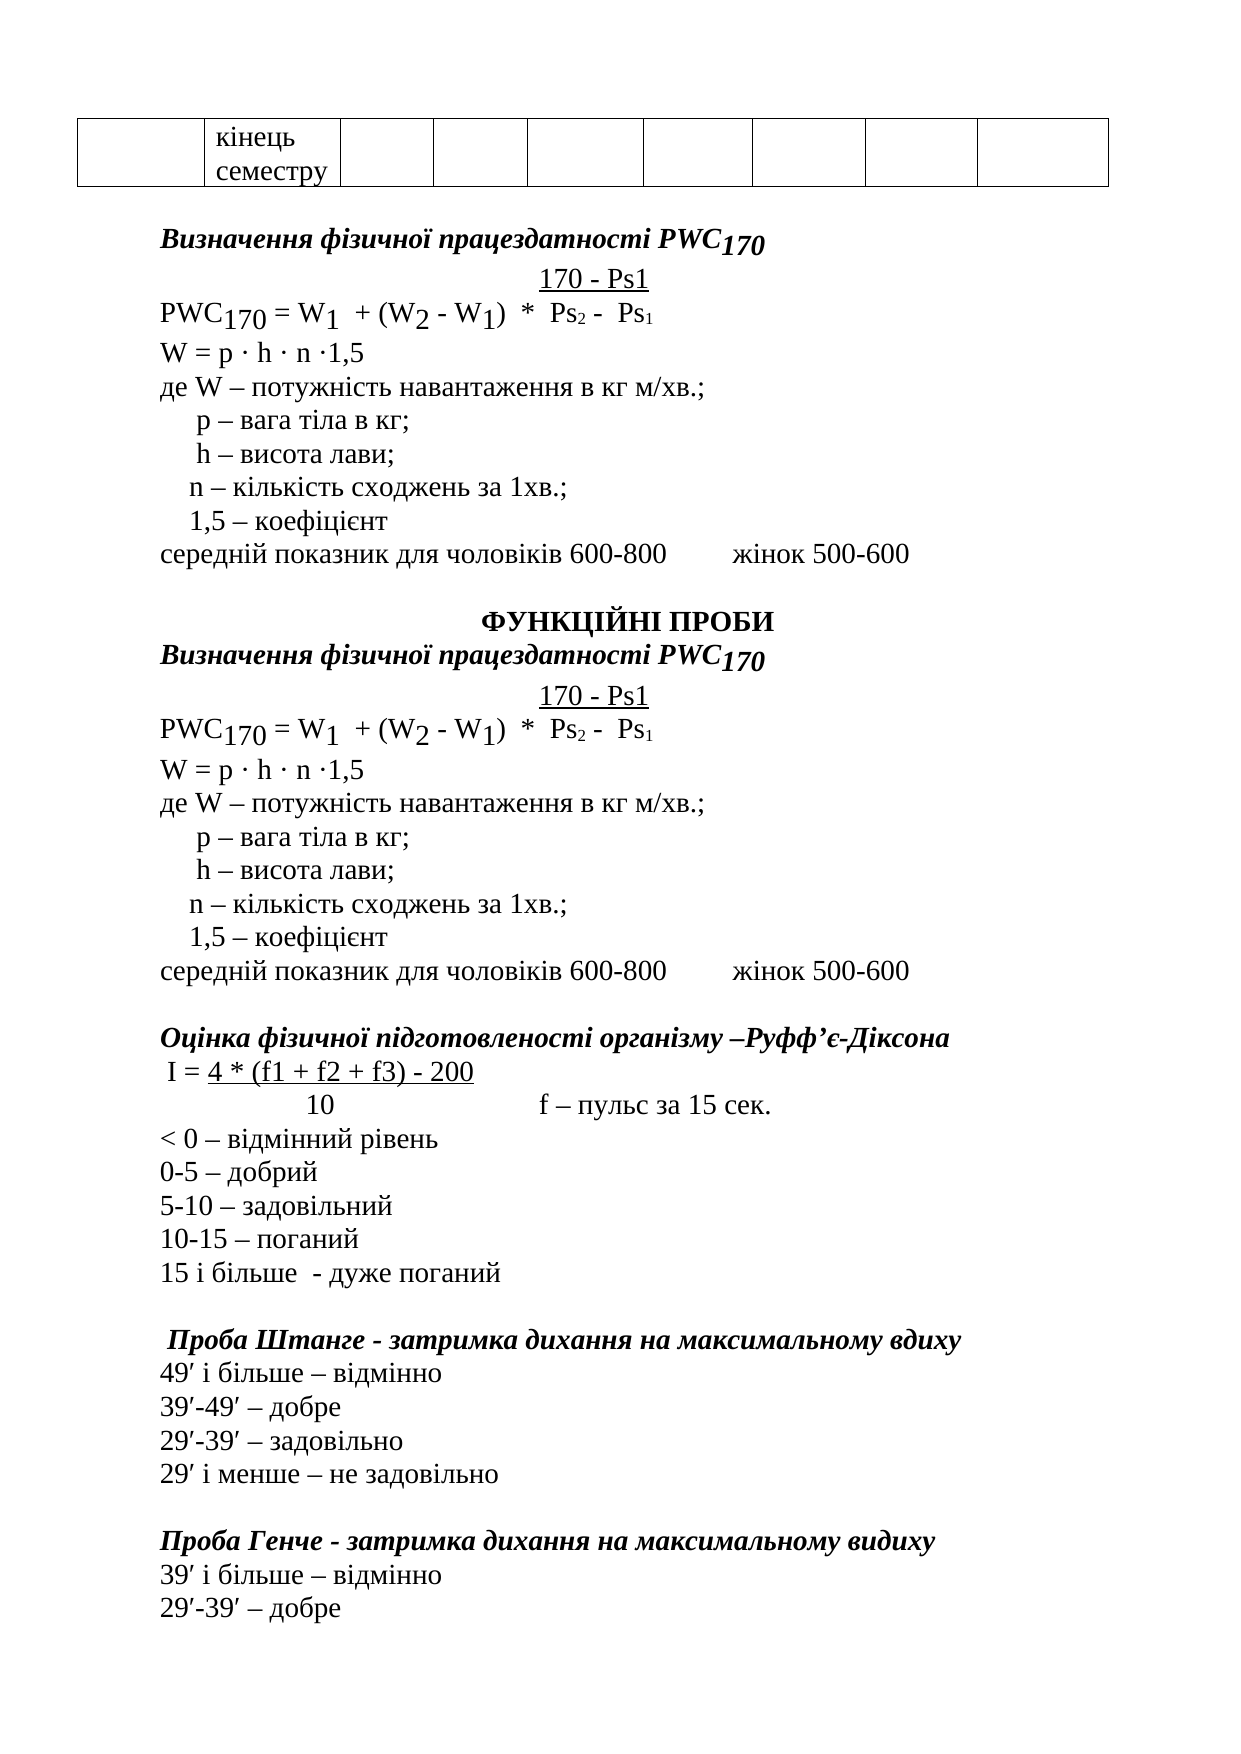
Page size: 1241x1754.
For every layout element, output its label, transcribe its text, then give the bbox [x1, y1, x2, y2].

text 29′ і менше – не задовільно [103, 1456, 1152, 1490]
text 39′-49′ – добре [103, 1389, 1152, 1423]
text 5-10 – задовільний [103, 1188, 1152, 1221]
text 1,5 – коефіцієнт [103, 503, 1152, 537]
text 1,5 – коефіцієнт [103, 919, 1152, 953]
table_cell [644, 119, 752, 186]
text 15 і більше - дуже поганий [103, 1255, 1152, 1288]
text Проба Генче - затримка дихання на максимальному видиху [103, 1523, 1152, 1557]
table_cell [434, 119, 527, 186]
text Оцінка фізичної підготовленості організму –Руфф’є-Діксона [103, 1020, 1152, 1054]
text І = 4 * (f1 + f2 + f3) - 200 [103, 1054, 1152, 1087]
text РWC170 = W1 + (W2 - W1) * Ps2 - Ps1 [103, 711, 1152, 752]
text n – кількість сходжень за 1хв.; [103, 469, 1152, 503]
table_cell [341, 119, 433, 186]
text 0-5 – добрий [103, 1154, 1152, 1188]
text 39′ і більше – відмінно [103, 1557, 1152, 1590]
table_cell кінець семестру [205, 119, 340, 186]
text середній показник для чоловіків 600-800 жінок 500-600 [103, 953, 1152, 987]
text 29′-39′ – добре [103, 1590, 1152, 1624]
text h – висота лави; [103, 436, 1152, 469]
text 170 - Ps1 [103, 678, 1152, 711]
table_cell [528, 119, 643, 186]
text де W – потужність навантаження в кг м/хв.; [103, 785, 1152, 819]
text < 0 – відмінний рівень [103, 1121, 1152, 1154]
text 49′ і більше – відмінно [103, 1356, 1152, 1389]
text 170 - Ps1 [103, 261, 1152, 295]
text h – висота лави; [103, 852, 1152, 886]
text ФУНКЦІЙНІ ПРОБИ [103, 604, 1152, 637]
table_cell [978, 119, 1108, 186]
text середній показник для чоловіків 600-800 жінок 500-600 [103, 537, 1152, 570]
text W = p · h · n ·1,5 [103, 335, 1152, 369]
table_cell [753, 119, 865, 186]
text РWC170 = W1 + (W2 - W1) * Ps2 - Ps1 [103, 295, 1152, 335]
text р – вага тіла в кг; [103, 819, 1152, 852]
text W = p · h · n ·1,5 [103, 752, 1152, 785]
text 29′-39′ – задовільно [103, 1423, 1152, 1456]
table_cell [866, 119, 977, 186]
text Проба Штанге - затримка дихання на максимальному вдиху [103, 1322, 1152, 1356]
text р – вага тіла в кг; [103, 402, 1152, 436]
text де W – потужність навантаження в кг м/хв.; [103, 369, 1152, 402]
text 10 f – пульс за 15 сек. [103, 1087, 1152, 1121]
text Визначення фізичної працездатності РWC170 [103, 637, 1152, 678]
text Визначення фізичної працездатності РWC170 [103, 221, 1152, 261]
text 10-15 – поганий [103, 1221, 1152, 1255]
text n – кількість сходжень за 1хв.; [103, 886, 1152, 919]
